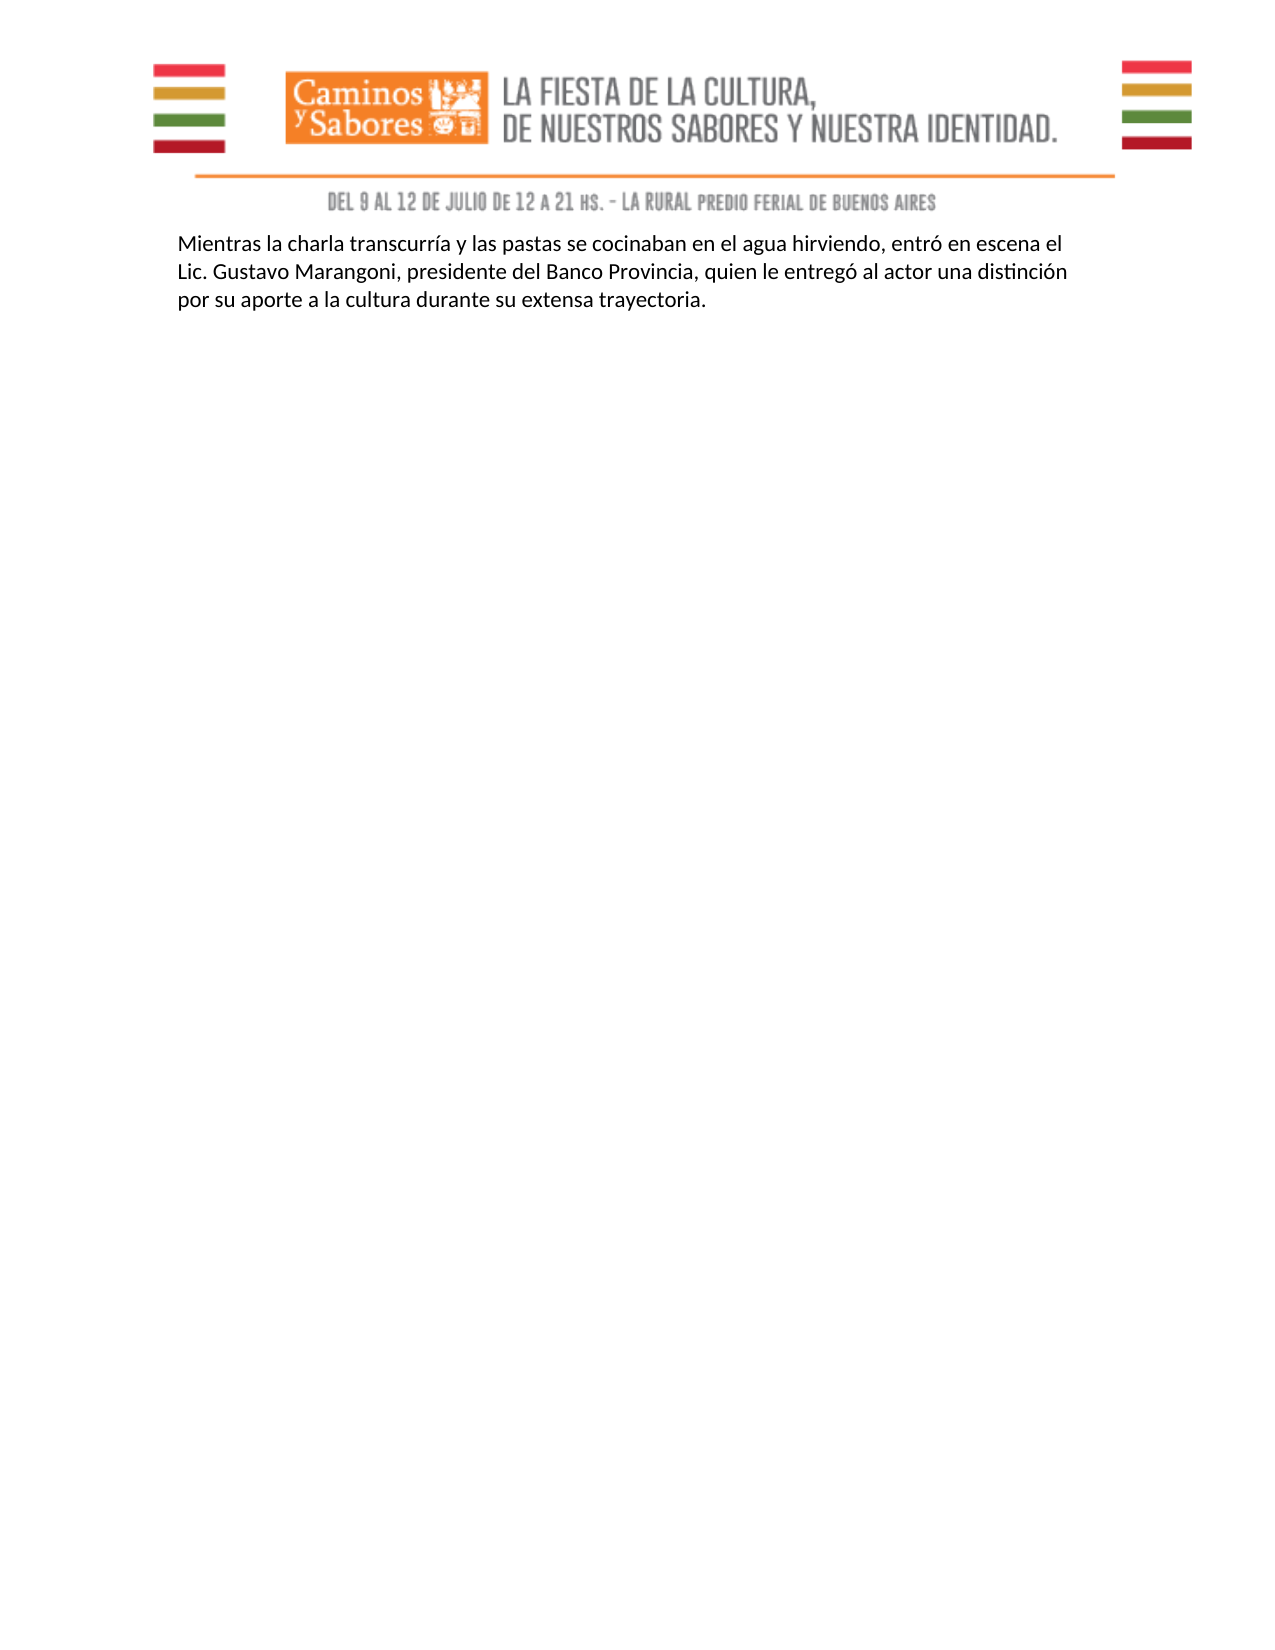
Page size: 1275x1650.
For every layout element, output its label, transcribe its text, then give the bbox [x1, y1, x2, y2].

text Mientras la charla transcurría y las pastas se cocinaban en el agua hirviendo, entró en escena el Lic. Gustavo Marangoni, presidente del Banco Provincia, quien le entregó al actor una distinción por su aporte a la cultura durante su extensa trayectoria. [177, 148, 1098, 313]
picture [142, 30, 1192, 229]
